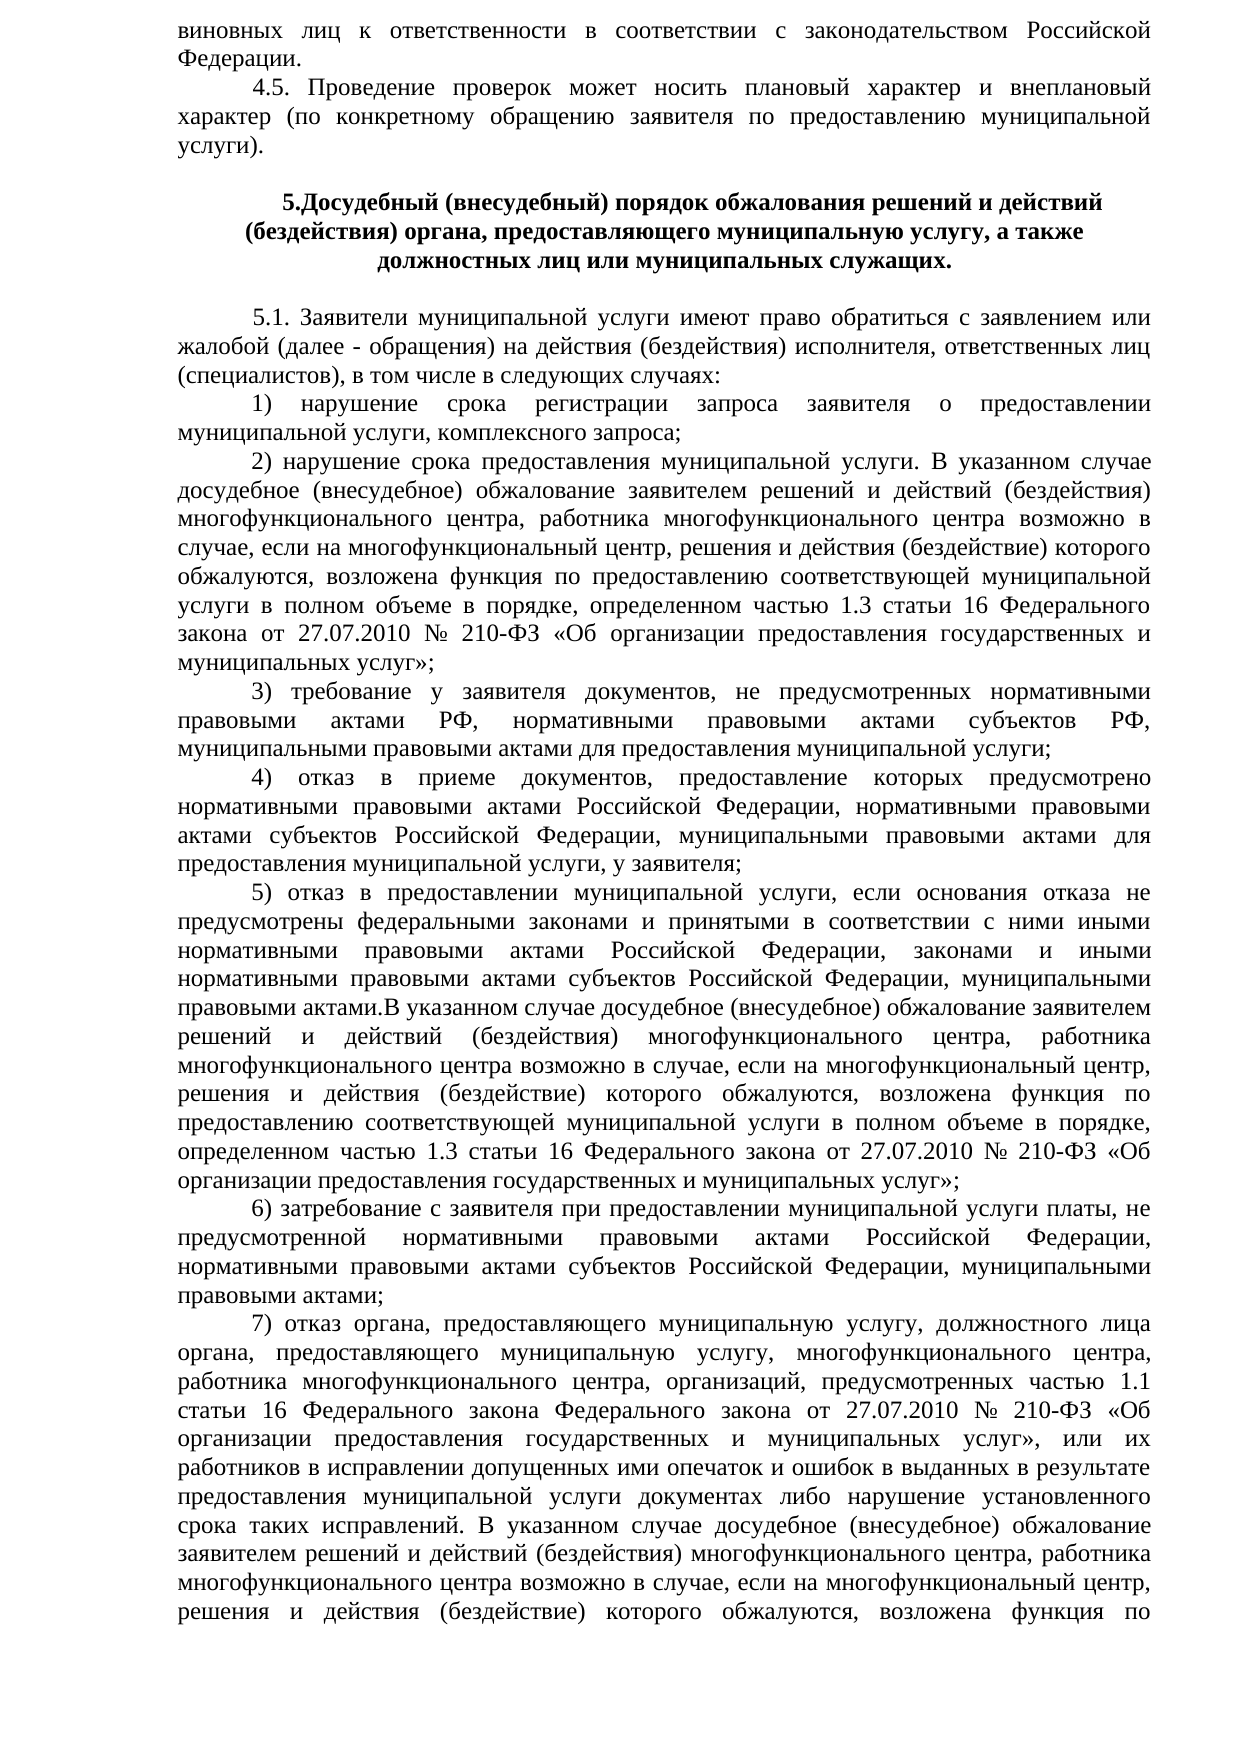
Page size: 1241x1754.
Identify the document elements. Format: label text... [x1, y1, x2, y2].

text 4) отказ в приеме документов, предоставление которых предусмотрено нормативными правовыми актами Российской Федерации, нормативными правовыми актами субъектов Российской Федерации, муниципальными правовыми актами для предоставления муниципальной услуги, у заявителя; [177, 762, 1152, 877]
text 5) отказ в предоставлении муниципальной услуги, если основания отказа не предусмотрены федеральными законами и принятыми в соответствии с ними иными нормативными правовыми актами Российской Федерации, законами и иными нормативными правовыми актами субъектов Российской Федерации, муниципальными правовыми актами.В указанном случае досудебное (внесудебное) обжалование заявителем решений и действий (бездействия) многофункционального центра, работника многофункционального центра возможно в случае, если на многофункциональный центр, решения и действия (бездействие) которого обжалуются, возложена функция по предоставлению соответствующей муниципальной услуги в полном объеме в порядке, определенном частью 1.3 статьи 16 Федерального закона от 27.07.2010 № 210-ФЗ «Об организации предоставления государственных и муниципальных услуг»; [177, 877, 1152, 1193]
text 3) требование у заявителя документов, не предусмотренных нормативными правовыми актами РФ, нормативными правовыми актами субъектов РФ, муниципальными правовыми актами для предоставления муниципальной услуги; [177, 676, 1152, 762]
text 2) нарушение срока предоставления муниципальной услуги. В указанном случае досудебное (внесудебное) обжалование заявителем решений и действий (бездействия) многофункционального центра, работника многофункционального центра возможно в случае, если на многофункциональный центр, решения и действия (бездействие) которого обжалуются, возложена функция по предоставлению соответствующей муниципальной услуги в полном объеме в порядке, определенном частью 1.3 статьи 16 Федерального закона от 27.07.2010 № 210-ФЗ «Об организации предоставления государственных и муниципальных услуг»; [177, 446, 1152, 676]
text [177, 15, 1152, 72]
text 1) нарушение срока регистрации запроса заявителя о предоставлении муниципальной услуги, комплексного запроса; [177, 388, 1152, 446]
text 4.5. Проведение проверок может носить плановый характер и внеплановый характер (по конкретному обращению заявителя по предоставлению муниципальной услуги). [177, 72, 1152, 158]
text 5.1. Заявители муниципальной услуги имеют право обратиться с заявлением или жалобой (далее - обращения) на действия (бездействия) исполнителя, ответственных лиц (специалистов), в том числе в следующих случаях: [177, 302, 1152, 388]
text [177, 1308, 1152, 1625]
text 5.Досудебный (внесудебный) порядок обжалования решений и действий (бездействия) органа, предоставляющего муниципальную услугу, а также должностных лиц или муниципальных служащих. [177, 187, 1152, 273]
text 6) затребование с заявителя при предоставлении муниципальной услуги платы, не предусмотренной нормативными правовыми актами Российской Федерации, нормативными правовыми актами субъектов Российской Федерации, муниципальными правовыми актами; [177, 1193, 1152, 1308]
